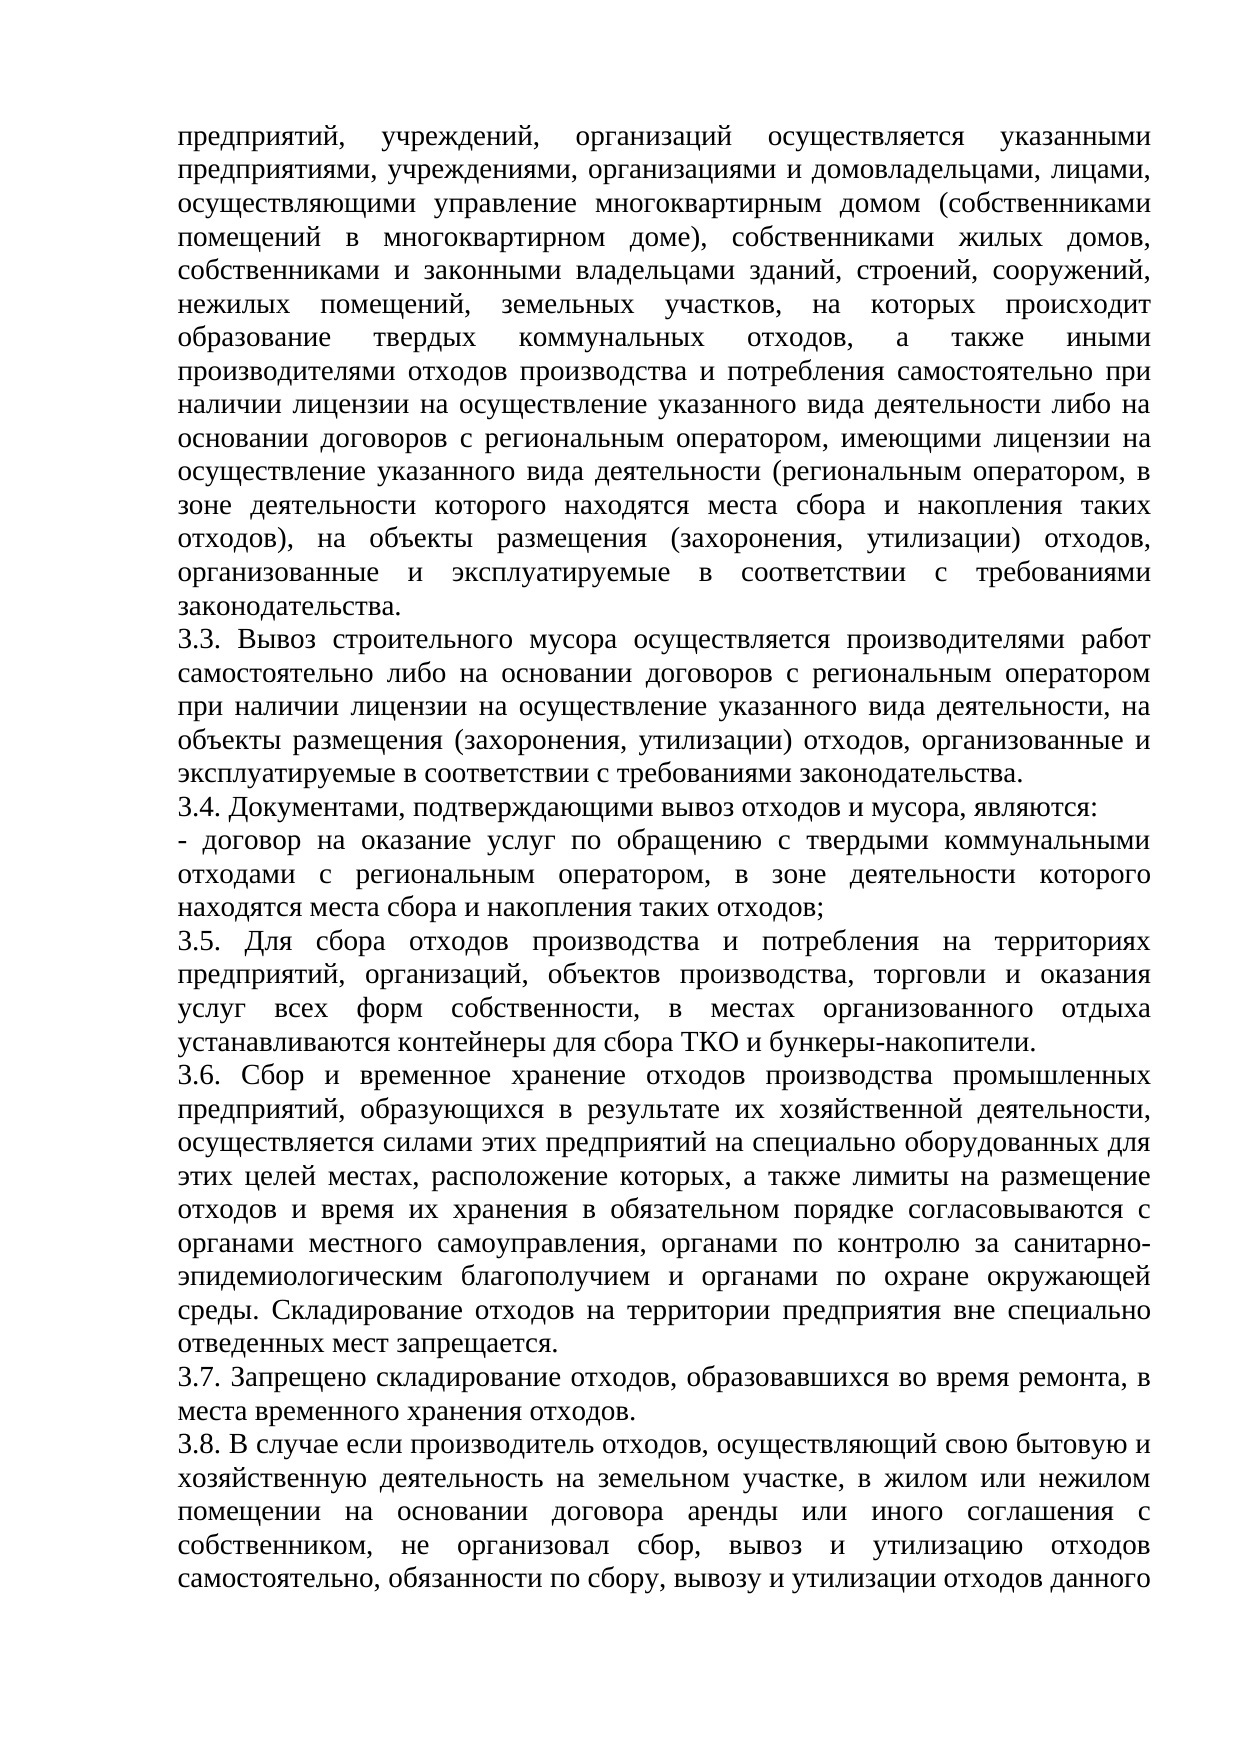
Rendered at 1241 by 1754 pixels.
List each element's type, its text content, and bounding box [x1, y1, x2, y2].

text 3.5. Для сбора отходов производства и потребления на территориях предприятий, организаций, объектов производства, торговли и оказания услуг всех форм собственности, в местах организованного отдыха устанавливаются контейнеры для сбора ТКО и бункеры-накопители. [177, 923, 1152, 1057]
text 3.3. Вывоз строительного мусора осуществляется производителями работ самостоятельно либо на основании договоров с региональным оператором при наличии лицензии на осуществление указанного вида деятельности, на объекты размещения (захоронения, утилизации) отходов, организованные и эксплуатируемые в соответствии с требованиями законодательства. [177, 621, 1152, 789]
text - договор на оказание услуг по обращению с твердыми коммунальными отходами с региональным оператором, в зоне деятельности которого находятся места сбора и накопления таких отходов; [177, 822, 1152, 923]
text 3.6. Сбор и временное хранение отходов производства промышленных предприятий, образующихся в результате их хозяйственной деятельности, осуществляется силами этих предприятий на специально оборудованных для этих целей местах, расположение которых, а также лимиты на размещение отходов и время их хранения в обязательном порядке согласовываются с органами местного самоуправления, органами по контролю за санитарно-эпидемиологическим благополучием и органами по охране окружающей среды. Складирование отходов на территории предприятия вне специально отведенных мест запрещается. [177, 1057, 1152, 1359]
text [177, 118, 1152, 621]
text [177, 1426, 1152, 1594]
text 3.4. Документами, подтверждающими вывоз отходов и мусора, являются: [177, 789, 1152, 822]
text 3.7. Запрещено складирование отходов, образовавшихся во время ремонта, в места временного хранения отходов. [177, 1359, 1152, 1426]
